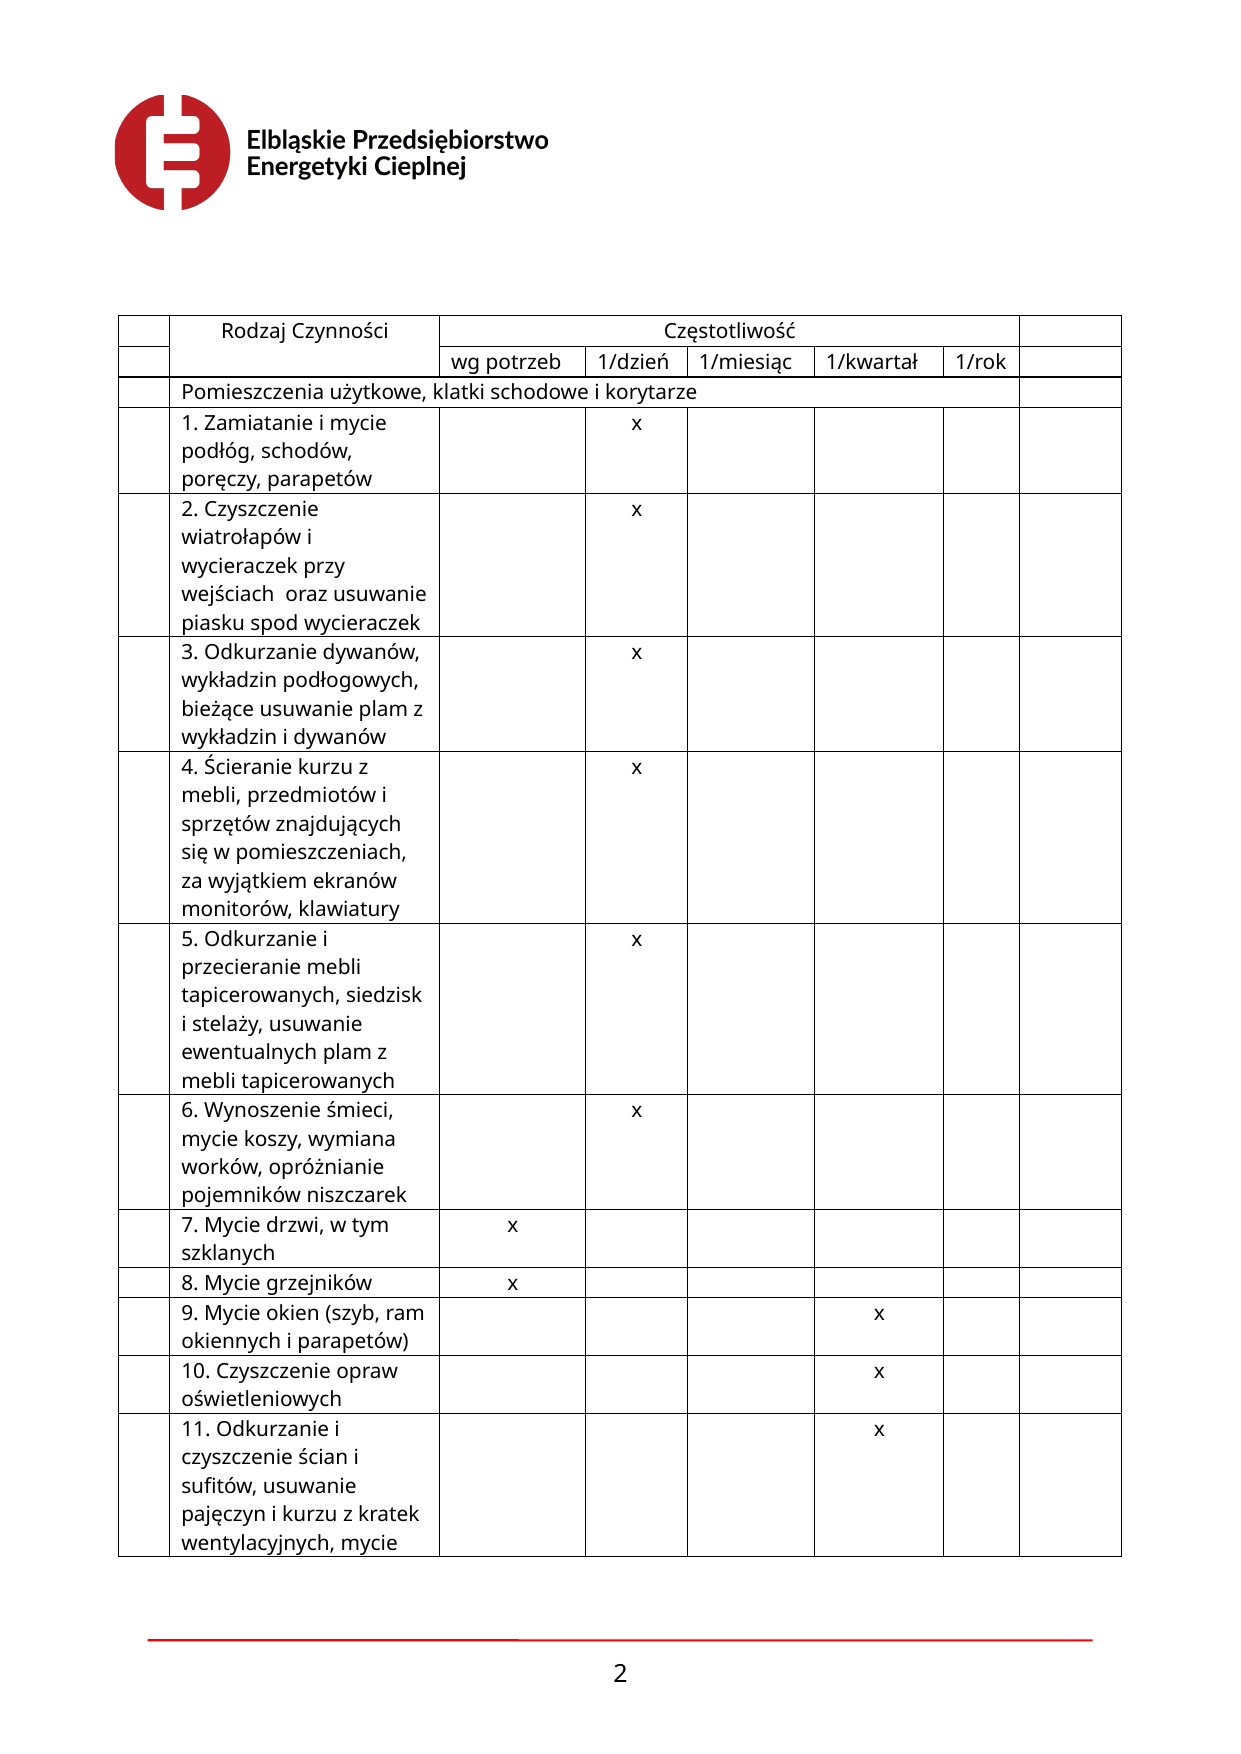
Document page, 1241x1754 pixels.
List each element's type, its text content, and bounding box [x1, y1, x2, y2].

table_cell [440, 1414, 585, 1556]
table_cell 11. Odkurzanie i czyszczenie ścian i sufitów, usuwanie pajęczyn i kurzu z kratek wentylacyjnych, mycie listew przyściennych [170, 1414, 439, 1556]
table_cell [119, 924, 169, 1094]
table_cell x [815, 1298, 943, 1355]
table_cell [815, 637, 943, 751]
table_cell [944, 1356, 1019, 1413]
table_cell [1020, 1356, 1121, 1413]
table_cell [1020, 1268, 1121, 1297]
table_cell [1020, 924, 1121, 1094]
table_cell [944, 637, 1019, 751]
table_cell [688, 1210, 814, 1267]
table_cell [688, 1095, 814, 1209]
table_cell [1020, 1414, 1121, 1556]
table_cell x [440, 1210, 585, 1267]
table_cell Pomieszczenia użytkowe, klatki schodowe i korytarze [170, 378, 1019, 407]
table_cell x [586, 637, 687, 751]
table_cell x [586, 752, 687, 923]
table_cell [815, 1095, 943, 1209]
table_cell [440, 924, 585, 1094]
table_cell [119, 347, 169, 376]
table_cell [944, 1095, 1019, 1209]
table_cell [815, 1210, 943, 1267]
table_cell [944, 494, 1019, 636]
table_cell 3. Odkurzanie dywanów, wykładzin podłogowych, bieżące usuwanie plam z wykładzin i dywanów [170, 637, 439, 751]
table_cell [815, 752, 943, 923]
table_cell 4. Ścieranie kurzu z mebli, przedmiotów i sprzętów znajdujących się w pomieszczeniach, za wyjątkiem ekranów monitorów, klawiatury [170, 752, 439, 923]
table_cell [119, 1210, 169, 1267]
table_cell x [815, 1356, 943, 1413]
table_cell [119, 1095, 169, 1209]
table_cell [944, 1268, 1019, 1297]
table_cell [586, 1210, 687, 1267]
table_cell x [440, 1268, 585, 1297]
table_cell [815, 924, 943, 1094]
table_cell [119, 494, 169, 636]
table_cell [944, 924, 1019, 1094]
table_cell [1020, 347, 1121, 376]
table_cell 1. Zamiatanie i mycie podłóg, schodów, poręczy, parapetów [170, 408, 439, 493]
table_cell [119, 637, 169, 751]
table_cell [815, 494, 943, 636]
table_cell x [586, 924, 687, 1094]
table_cell [440, 494, 585, 636]
table_cell 2. Czyszczenie wiatrołapów i wycieraczek przy wejściach oraz usuwanie piasku spod wycieraczek [170, 494, 439, 636]
table_cell 1/rok [944, 347, 1019, 376]
table_cell [688, 408, 814, 493]
table_cell wg potrzeb [440, 347, 585, 376]
table_cell 1/miesiąc [688, 347, 814, 376]
table_cell [815, 1268, 943, 1297]
table_cell [1020, 1298, 1121, 1355]
table_cell [815, 408, 943, 493]
table_cell [1020, 752, 1121, 923]
table_cell 7. Mycie drzwi, w tym szklanych [170, 1210, 439, 1267]
table_cell [688, 494, 814, 636]
table_cell [688, 637, 814, 751]
table_cell [944, 752, 1019, 923]
table_cell [440, 408, 585, 493]
table_cell [119, 1268, 169, 1297]
table_cell x [586, 494, 687, 636]
table_cell [440, 1356, 585, 1413]
table_cell [688, 1298, 814, 1355]
table_cell [944, 1298, 1019, 1355]
table_cell [1020, 494, 1121, 636]
table_cell [944, 1414, 1019, 1556]
table_cell [119, 408, 169, 493]
table_cell 8. Mycie grzejników [170, 1268, 439, 1297]
table_cell [586, 1414, 687, 1556]
table_cell [944, 408, 1019, 493]
table_cell 6. Wynoszenie śmieci, mycie koszy, wymiana worków, opróżnianie pojemników niszczarek [170, 1095, 439, 1209]
table_cell [440, 1095, 585, 1209]
picture [114, 95, 549, 210]
table_cell x [586, 1095, 687, 1209]
table_header [1020, 316, 1121, 346]
table_cell [440, 1298, 585, 1355]
table_cell [1020, 637, 1121, 751]
table_cell [119, 1298, 169, 1355]
table_cell [1020, 378, 1121, 407]
table_cell x [586, 408, 687, 493]
table_cell [1020, 408, 1121, 493]
table_cell [440, 752, 585, 923]
table_cell 1/kwartał [815, 347, 943, 376]
table_cell [688, 1414, 814, 1556]
table_header [119, 316, 169, 346]
table_cell [586, 1268, 687, 1297]
table_cell [119, 1356, 169, 1413]
table_cell [1020, 1210, 1121, 1267]
table_cell [586, 1298, 687, 1355]
table_cell [688, 1356, 814, 1413]
table_cell [944, 1210, 1019, 1267]
table_cell [688, 1268, 814, 1297]
table_cell 5. Odkurzanie i przecieranie mebli tapicerowanych, siedzisk i stelaży, usuwanie ewentualnych plam z mebli tapicerowanych [170, 924, 439, 1094]
table_cell [119, 752, 169, 923]
table_cell [1020, 1095, 1121, 1209]
table_header Częstotliwość [440, 316, 1019, 346]
table_cell [119, 378, 169, 407]
table_cell 10. Czyszczenie opraw oświetleniowych [170, 1356, 439, 1413]
table_cell 9. Mycie okien (szyb, ram okiennych i parapetów) [170, 1298, 439, 1355]
table_cell 1/dzień [586, 347, 687, 376]
table_cell [586, 1356, 687, 1413]
table_header Rodzaj Czynności [170, 316, 439, 376]
table_cell x [815, 1414, 943, 1556]
table_cell [440, 637, 585, 751]
table_cell [119, 1414, 169, 1556]
table_cell [688, 924, 814, 1094]
table_cell [688, 752, 814, 923]
